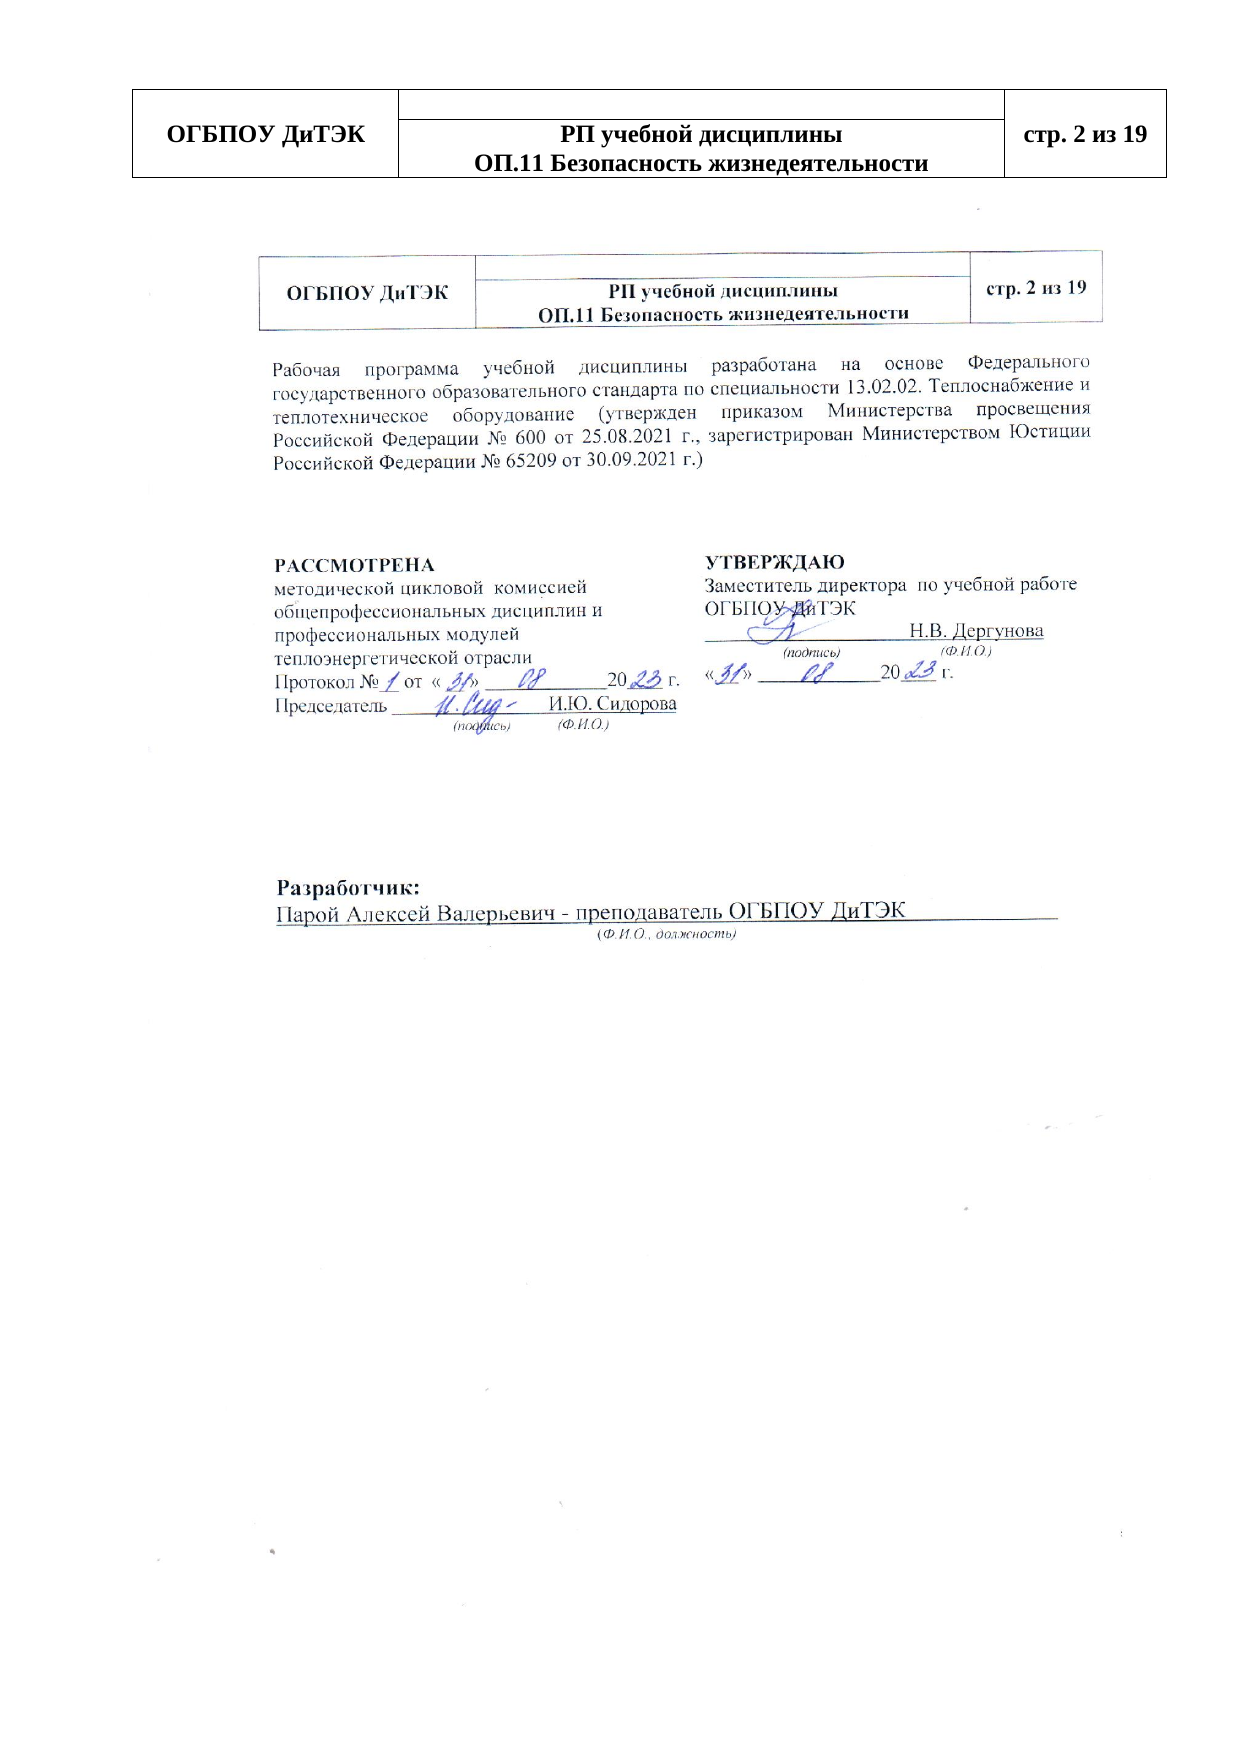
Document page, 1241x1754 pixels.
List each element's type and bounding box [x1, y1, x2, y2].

picture [148, 206, 1152, 1628]
